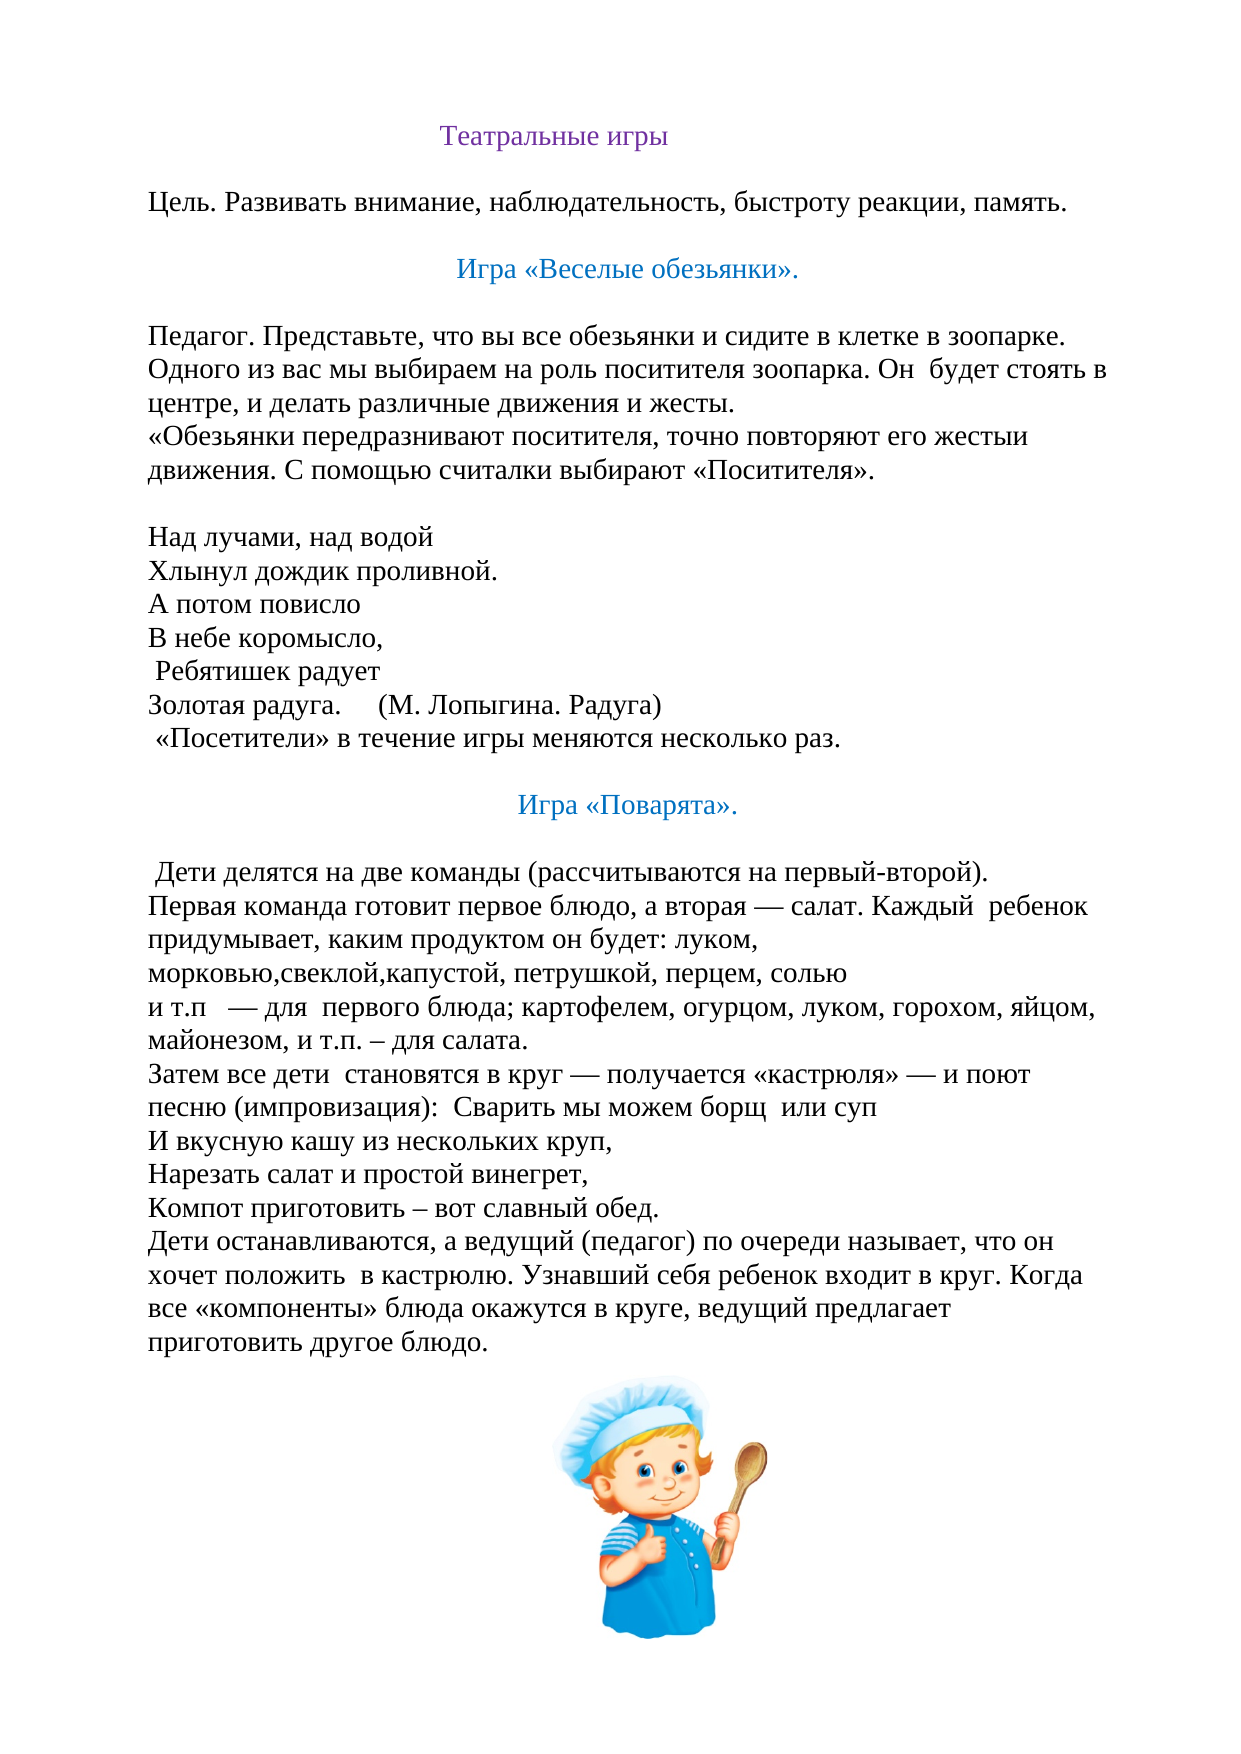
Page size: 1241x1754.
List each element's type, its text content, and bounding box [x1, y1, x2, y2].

text Театральные игры [148, 118, 1107, 152]
text Ребятишек радует [148, 653, 1107, 687]
text Первая команда готовит первое блюдо, а вторая — салат. Каждый ребенок придумывает, каким продуктом он будет: луком, морковью,свеклой,капустой, петрушкой, перцем, солью [148, 888, 1107, 989]
text «Обезьянки передразнивают поситителя, точно повторяют его жестыи движения. С помощью считалки выбирают «Поситителя». [148, 418, 1107, 486]
text Дети делятся на две команды (рассчитываются на первый-второй). [148, 854, 1107, 888]
text Нарезать салат и простой винегрет, [148, 1156, 1107, 1190]
text и т.п — для первого блюда; картофелем, огурцом, луком, горохом, яйцом, майонезом, и т.п. – для салата. [148, 989, 1107, 1056]
text Одного из вас мы выбираем на роль поситителя зоопарка. Он будет стоять в центре, и делать различные движения и жесты. [148, 351, 1107, 418]
text Игра «Веселые обезьянки». [148, 251, 1107, 284]
text Хлынул дождик проливной. [148, 553, 1107, 586]
text А потом повисло [148, 586, 1107, 620]
text Над лучами, над водой [148, 519, 1107, 553]
text Игра «Поварята». [148, 787, 1107, 821]
text Педагог. Представьте, что вы все обезьянки и сидите в клетке в зоопарке. [148, 318, 1107, 351]
text Цель. Развивать внимание, наблюдательность, быстроту реакции, память. [148, 184, 1107, 217]
picture [552, 1375, 768, 1639]
text Золотая радуга. (М. Лопыгина. Радуга) [148, 687, 1107, 720]
text И вкусную кашу из нескольких круп, [148, 1123, 1107, 1156]
text Дети останавливаются, а ведущий (педагог) по очереди называет, что он хочет положить в кастрюлю. Узнавший себя ребенок входит в круг. Когда все «компоненты» блюда окажутся в круге, ведущий предлагает приготовить другое блюдо. [148, 1223, 1107, 1358]
text В небе коромысло, [148, 620, 1107, 653]
text Затем все дети становятся в круг — получается «кастрюля» — и поют песню (импровизация): Сварить мы можем борщ или суп [148, 1056, 1107, 1123]
text «Посетители» в течение игры меняются несколько раз. [148, 720, 1107, 754]
text Компот приготовить – вот славный обед. [148, 1190, 1107, 1223]
